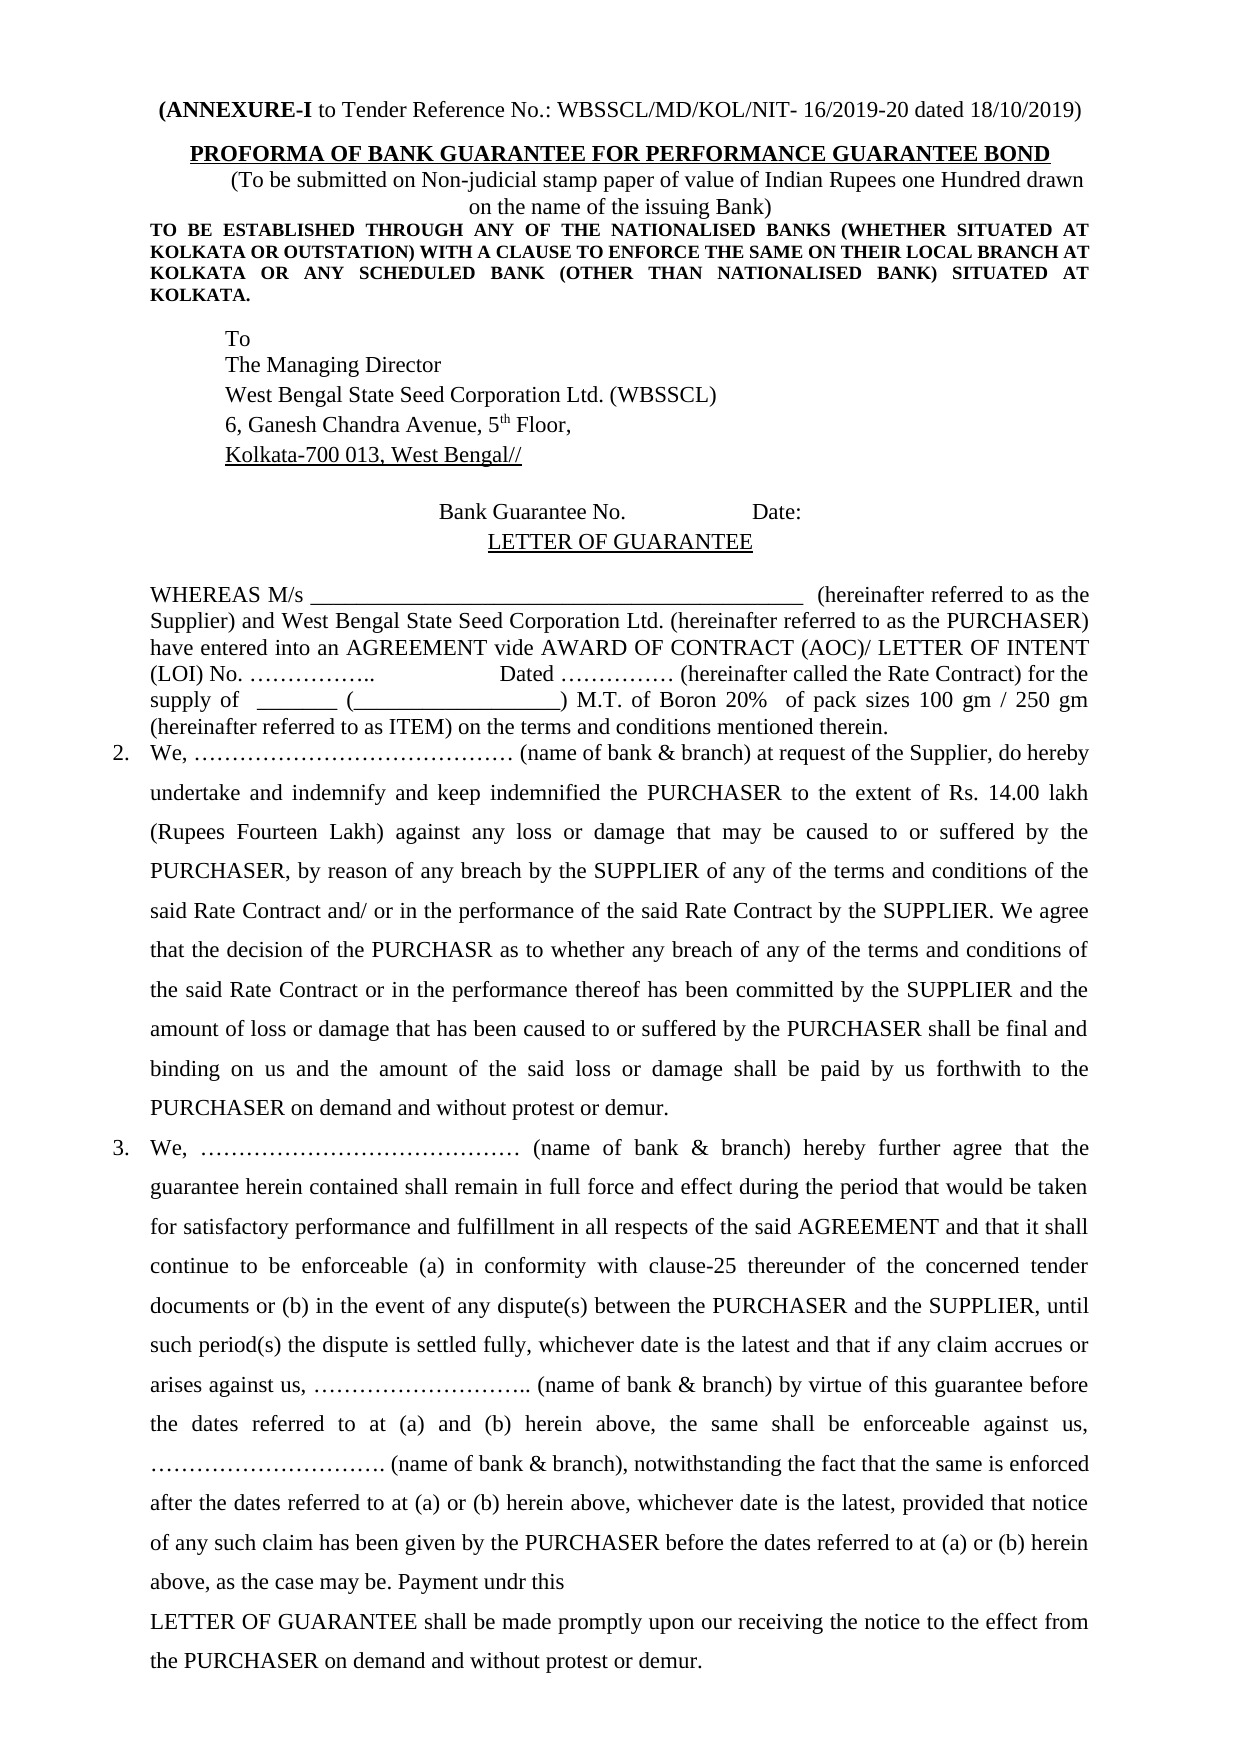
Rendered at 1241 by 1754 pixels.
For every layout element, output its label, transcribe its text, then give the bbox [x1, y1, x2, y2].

text West Bengal State Seed Corporation Ltd. (WBSSCL) [150, 381, 1090, 407]
text 6, Ganesh Chandra Avenue, 5th Floor, [150, 411, 1090, 438]
text (To be submitted on Non-judicial stamp paper of value of Indian Rupees one Hundred drawn on the name of the issuing Bank) [150, 166, 1090, 219]
list We, …………………………………… (name of bank & branch) hereby further agree that the guarantee herein contained shall remain in full force and effect during the period that would be taken for satisfactory performance and fulfillment in all respects of the said AGREEMENT and that it shall continue to be enforceable (a) in conformity with clause-25 thereunder of the concerned tender documents or (b) in the event of any dispute(s) between the PURCHASER and the SUPPLIER, until such period(s) the dispute is settled fully, whichever date is the latest and that if any claim accrues or arises against us, ……………………….. (name of bank & branch) by virtue of this guarantee before the dates referred to at (a) and (b) herein above, the same shall be enforceable against us, …………………………. (name of bank & branch), notwithstanding the fact that the same is enforced after the dates referred to at (a) or (b) herein above, whichever date is the latest, provided that notice of any such claim has been given by the PURCHASER before the dates referred to at (a) or (b) herein above, as the case may be. Payment undr this [112, 1134, 1090, 1594]
text PROFORMA OF BANK GUARANTEE FOR PERFORMANCE GUARANTEE BOND [150, 140, 1090, 166]
text LETTER OF GUARANTEE [150, 528, 1090, 555]
text The Managing Director [150, 351, 1090, 377]
text (ANNEXURE-I to Tender Reference No.: WBSSCL/MD/KOL/NIT- 16/2019-20 dated 18/10/2019) [150, 96, 1090, 122]
list LETTER OF GUARANTEE shall be made promptly upon our receiving the notice to the effect from the PURCHASER on demand and without protest or demur. [150, 1608, 1090, 1673]
text Kolkata-700 013, West Bengal// [150, 442, 1090, 468]
text WHEREAS M/s ___________________________________________ (hereinafter referred to as the Supplier) and West Bengal State Seed Corporation Ltd. (hereinafter referred to as the PURCHASER) have entered into an AGREEMENT vide AWARD OF CONTRACT (AOC)/ LETTER OF INTENT (LOI) No. …………….. Dated …………… (hereinafter called the Rate Contract) for the supply of _______ (__________________) M.T. of Boron 20% of pack sizes 100 gm / 250 gm (hereinafter referred to as ITEM) on the terms and conditions mentioned therein. [150, 581, 1090, 739]
text TO BE ESTABLISHED THROUGH ANY OF THE NATIONALISED BANKS (WHETHER SITUATED AT KOLKATA OR OUTSTATION) WITH A CLAUSE TO ENFORCE THE SAME ON THEIR LOCAL BRANCH AT KOLKATA OR ANY SCHEDULED BANK (OTHER THAN NATIONALISED BANK) SITUATED AT KOLKATA. [150, 219, 1090, 305]
list We, …………………………………… (name of bank & branch) at request of the Supplier, do hereby undertake and indemnify and keep indemnified the PURCHASER to the extent of Rs. 14.00 lakh (Rupees Fourteen Lakh) against any loss or damage that may be caused to or suffered by the PURCHASER, by reason of any breach by the SUPPLIER of any of the terms and conditions of the said Rate Contract and/ or in the performance of the said Rate Contract by the SUPPLIER. We agree that the decision of the PURCHASR as to whether any breach of any of the terms and conditions of the said Rate Contract or in the performance thereof has been committed by the SUPPLIER and the amount of loss or damage that has been caused to or suffered by the PURCHASER shall be final and binding on us and the amount of the said loss or damage shall be paid by us forthwith to the PURCHASER on demand and without protest or demur. [112, 739, 1090, 1121]
text Bank Guarantee No. Date: [150, 498, 1090, 524]
text To [150, 324, 1090, 351]
